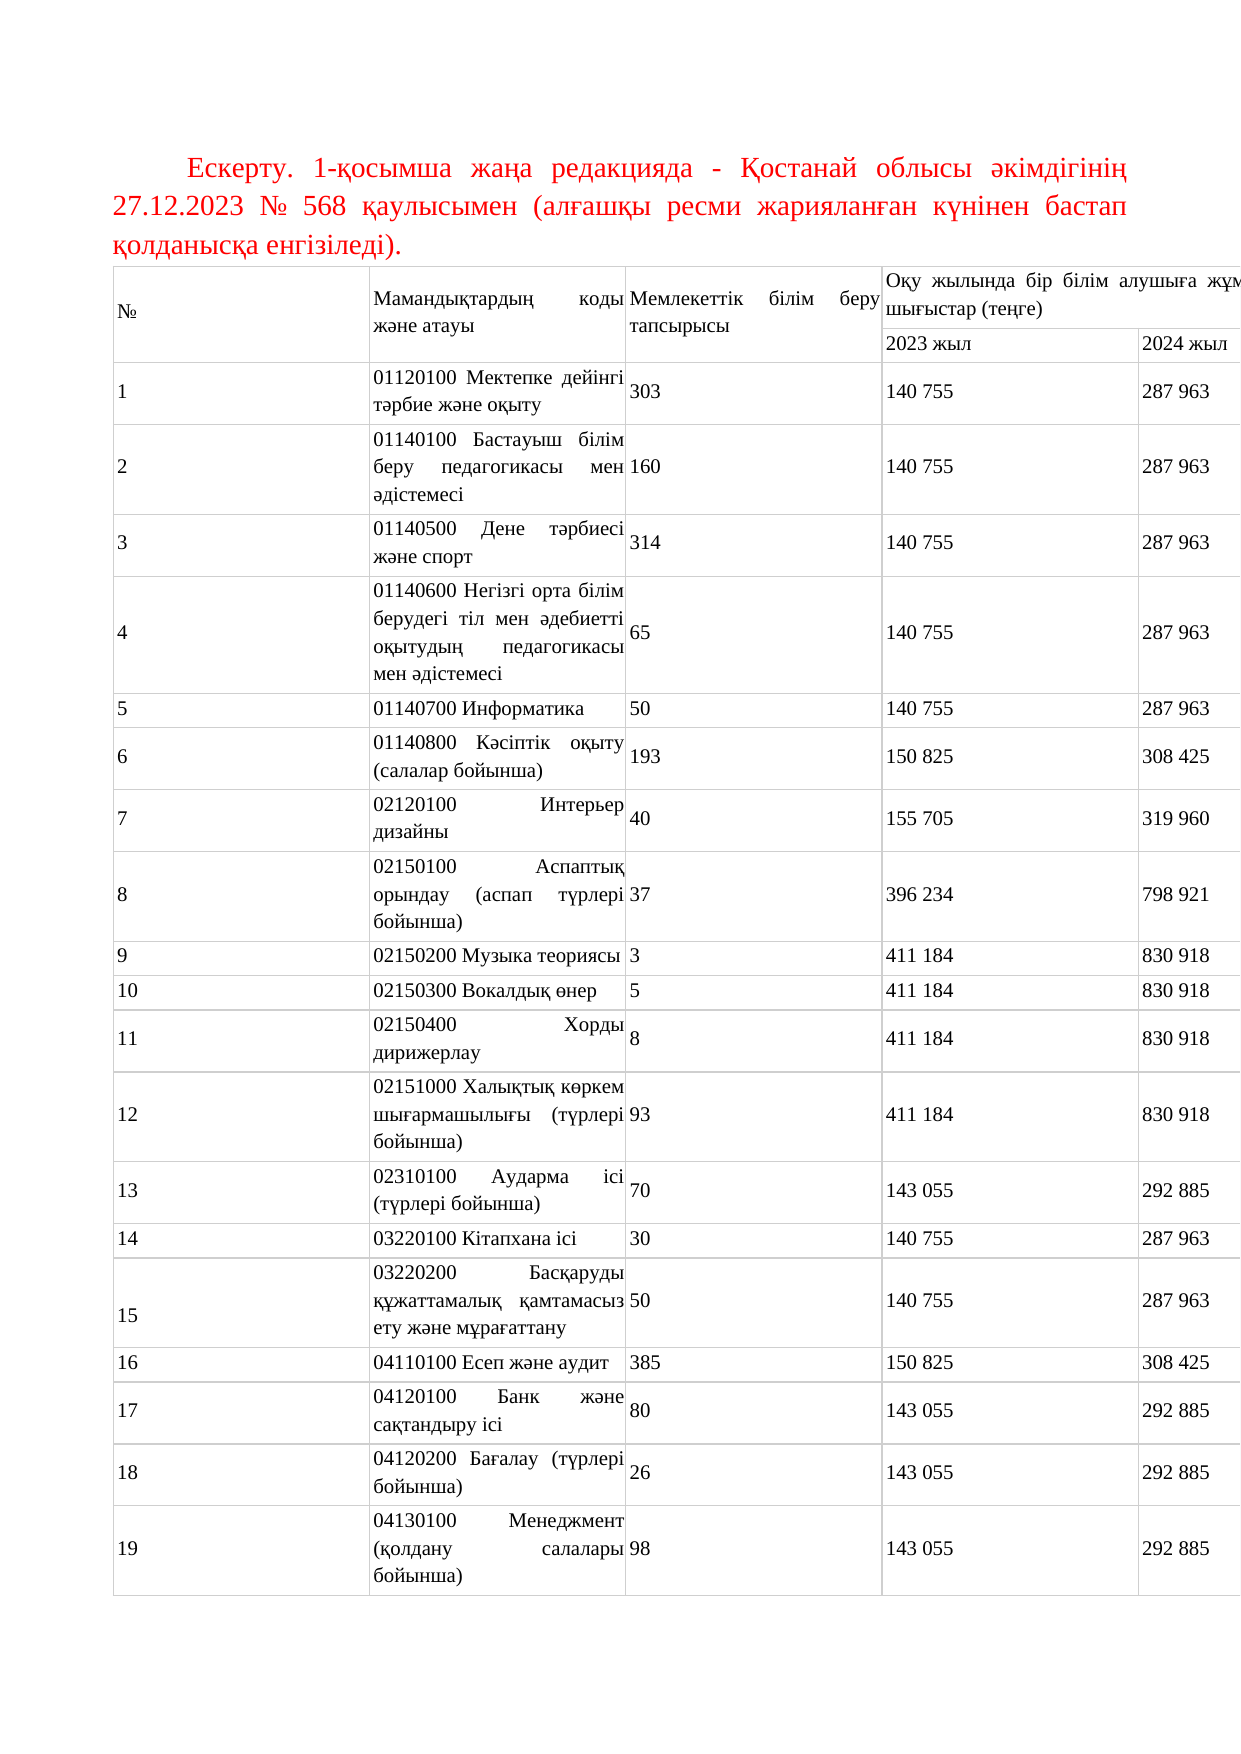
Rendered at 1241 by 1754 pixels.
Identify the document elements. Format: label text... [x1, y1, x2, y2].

table_cell 93 [626, 1073, 881, 1161]
table_cell 10 [114, 976, 369, 1009]
table_cell 287 963 [1139, 363, 1240, 424]
table_cell 411 184 [883, 1073, 1138, 1161]
table_cell 830 918 [1139, 976, 1240, 1009]
table_cell 04120100 Банк және сақтандыру ісі [370, 1383, 625, 1443]
table_cell 314 [626, 515, 881, 576]
table_cell 01140700 Информатика [370, 694, 625, 727]
table_header № [114, 267, 369, 362]
table_cell 01120100 Мектепке дейінгі тәрбие және оқыту [370, 363, 625, 424]
table_cell 8 [114, 852, 369, 941]
table_cell 03220100 Кітапхана ісі [370, 1224, 625, 1257]
table_cell 140 755 [883, 425, 1138, 513]
table_cell 287 963 [1139, 577, 1240, 693]
table_cell 2 [114, 425, 369, 513]
table_cell 287 963 [1139, 694, 1240, 727]
table_cell 65 [626, 577, 881, 693]
table_cell 140 755 [883, 1259, 1138, 1347]
table_cell 5 [626, 976, 881, 1009]
table_cell 2024 жыл [1139, 329, 1240, 362]
table_cell 50 [626, 1259, 881, 1347]
table_cell 150 825 [883, 728, 1138, 789]
table_cell 2023 жыл [883, 329, 1138, 362]
table_cell 798 921 [1139, 852, 1240, 941]
table_cell 12 [114, 1073, 369, 1161]
table_cell 193 [626, 728, 881, 789]
table_cell 98 [626, 1506, 881, 1595]
table_cell 04120200 Бағалау (түрлері бойынша) [370, 1445, 625, 1505]
table_cell 3 [114, 515, 369, 576]
table_cell 140 755 [883, 363, 1138, 424]
table_cell 17 [114, 1383, 369, 1443]
table_cell 303 [626, 363, 881, 424]
table_cell 292 885 [1139, 1506, 1240, 1595]
table_cell 830 918 [1139, 942, 1240, 975]
table_cell 6 [114, 728, 369, 789]
table_cell 287 963 [1139, 1259, 1240, 1347]
table_cell 8 [626, 1011, 881, 1071]
table_cell 02120100 Интерьер дизайны [370, 790, 625, 851]
table_cell 308 425 [1139, 1348, 1240, 1381]
table_cell 830 918 [1139, 1011, 1240, 1071]
table_cell 411 184 [883, 942, 1138, 975]
table_cell 01140500 Дене тәрбиесі және спорт [370, 515, 625, 576]
table_cell 02151000 Халықтық көркем шығармашылығы (түрлері бойынша) [370, 1073, 625, 1161]
table_cell 11 [114, 1011, 369, 1071]
table_cell 37 [626, 852, 881, 941]
table_cell 26 [626, 1445, 881, 1505]
table_cell 04130100 Менеджмент (қолдану салалары бойынша) [370, 1506, 625, 1595]
table_cell 18 [114, 1445, 369, 1505]
table_cell 15 [114, 1259, 369, 1347]
table_cell 4 [114, 577, 369, 693]
table_cell 01140100 Бастауыш білім беру педагогикасы мен әдістемесі [370, 425, 625, 513]
table_cell 03220200 Басқаруды құжаттамалық қамтамасыз ету және мұрағаттану [370, 1259, 625, 1347]
table_cell 02310100 Аударма ісі (түрлері бойынша) [370, 1162, 625, 1223]
table_header Оқу жылында бір білім алушыға жұмсалатын орташа шығыстар (теңге) [883, 267, 1240, 328]
table_cell 308 425 [1139, 728, 1240, 789]
table_cell 02150100 Аспаптық орындау (аспап түрлері бойынша) [370, 852, 625, 941]
table_cell 02150300 Вокалдық өнер [370, 976, 625, 1009]
table_cell 02150400 Хорды дирижерлау [370, 1011, 625, 1071]
table_cell 292 885 [1139, 1162, 1240, 1223]
table_cell 411 184 [883, 976, 1138, 1009]
table_cell 14 [114, 1224, 369, 1257]
table_cell 01140800 Кәсіптік оқыту (салалар бойынша) [370, 728, 625, 789]
table_cell 19 [114, 1506, 369, 1595]
table_cell 160 [626, 425, 881, 513]
table_cell 143 055 [883, 1445, 1138, 1505]
table_cell 143 055 [883, 1162, 1138, 1223]
table_cell 3 [626, 942, 881, 975]
table_cell 140 755 [883, 577, 1138, 693]
table_cell 40 [626, 790, 881, 851]
table_cell 140 755 [883, 694, 1138, 727]
table_cell 140 755 [883, 1224, 1138, 1257]
table_cell 155 705 [883, 790, 1138, 851]
table_cell 287 963 [1139, 1224, 1240, 1257]
table_cell 287 963 [1139, 425, 1240, 513]
table_header Мемлекеттік білім беру тапсырысы [626, 267, 881, 362]
table_cell 16 [114, 1348, 369, 1381]
table_cell 04110100 Есеп және аудит [370, 1348, 625, 1381]
table_cell 150 825 [883, 1348, 1138, 1381]
table_cell 396 234 [883, 852, 1138, 941]
table_cell 1 [114, 363, 369, 424]
table_cell 7 [114, 790, 369, 851]
table_cell 01140600 Негізгі орта білім берудегі тіл мен әдебиетті оқытудың педагогикасы мен әдістемесі [370, 577, 625, 693]
table_cell 411 184 [883, 1011, 1138, 1071]
table_cell 143 055 [883, 1506, 1138, 1595]
table_cell 830 918 [1139, 1073, 1240, 1161]
table_cell 385 [626, 1348, 881, 1381]
table_cell 80 [626, 1383, 881, 1443]
table_cell 9 [114, 942, 369, 975]
table_header Мамандықтардың коды және атауы [370, 267, 625, 362]
table_cell 292 885 [1139, 1445, 1240, 1505]
table_cell 70 [626, 1162, 881, 1223]
table_cell 140 755 [883, 515, 1138, 576]
table_cell 292 885 [1139, 1383, 1240, 1443]
table_cell 319 960 [1139, 790, 1240, 851]
table_cell 02150200 Музыка теориясы [370, 942, 625, 975]
table_cell 287 963 [1139, 515, 1240, 576]
table_cell 50 [626, 694, 881, 727]
table_cell 13 [114, 1162, 369, 1223]
table_cell 143 055 [883, 1383, 1138, 1443]
table_cell 5 [114, 694, 369, 727]
table_cell 30 [626, 1224, 881, 1257]
text Ескерту. 1-қосымша жаңа редакцияда - Қостанай облысы әкімдігінің 27.12.2023 № 568 қаулысымен (алғашқы ресми жарияланған күнінен бастап қолданысқа енгізіледі). [112, 150, 1128, 261]
